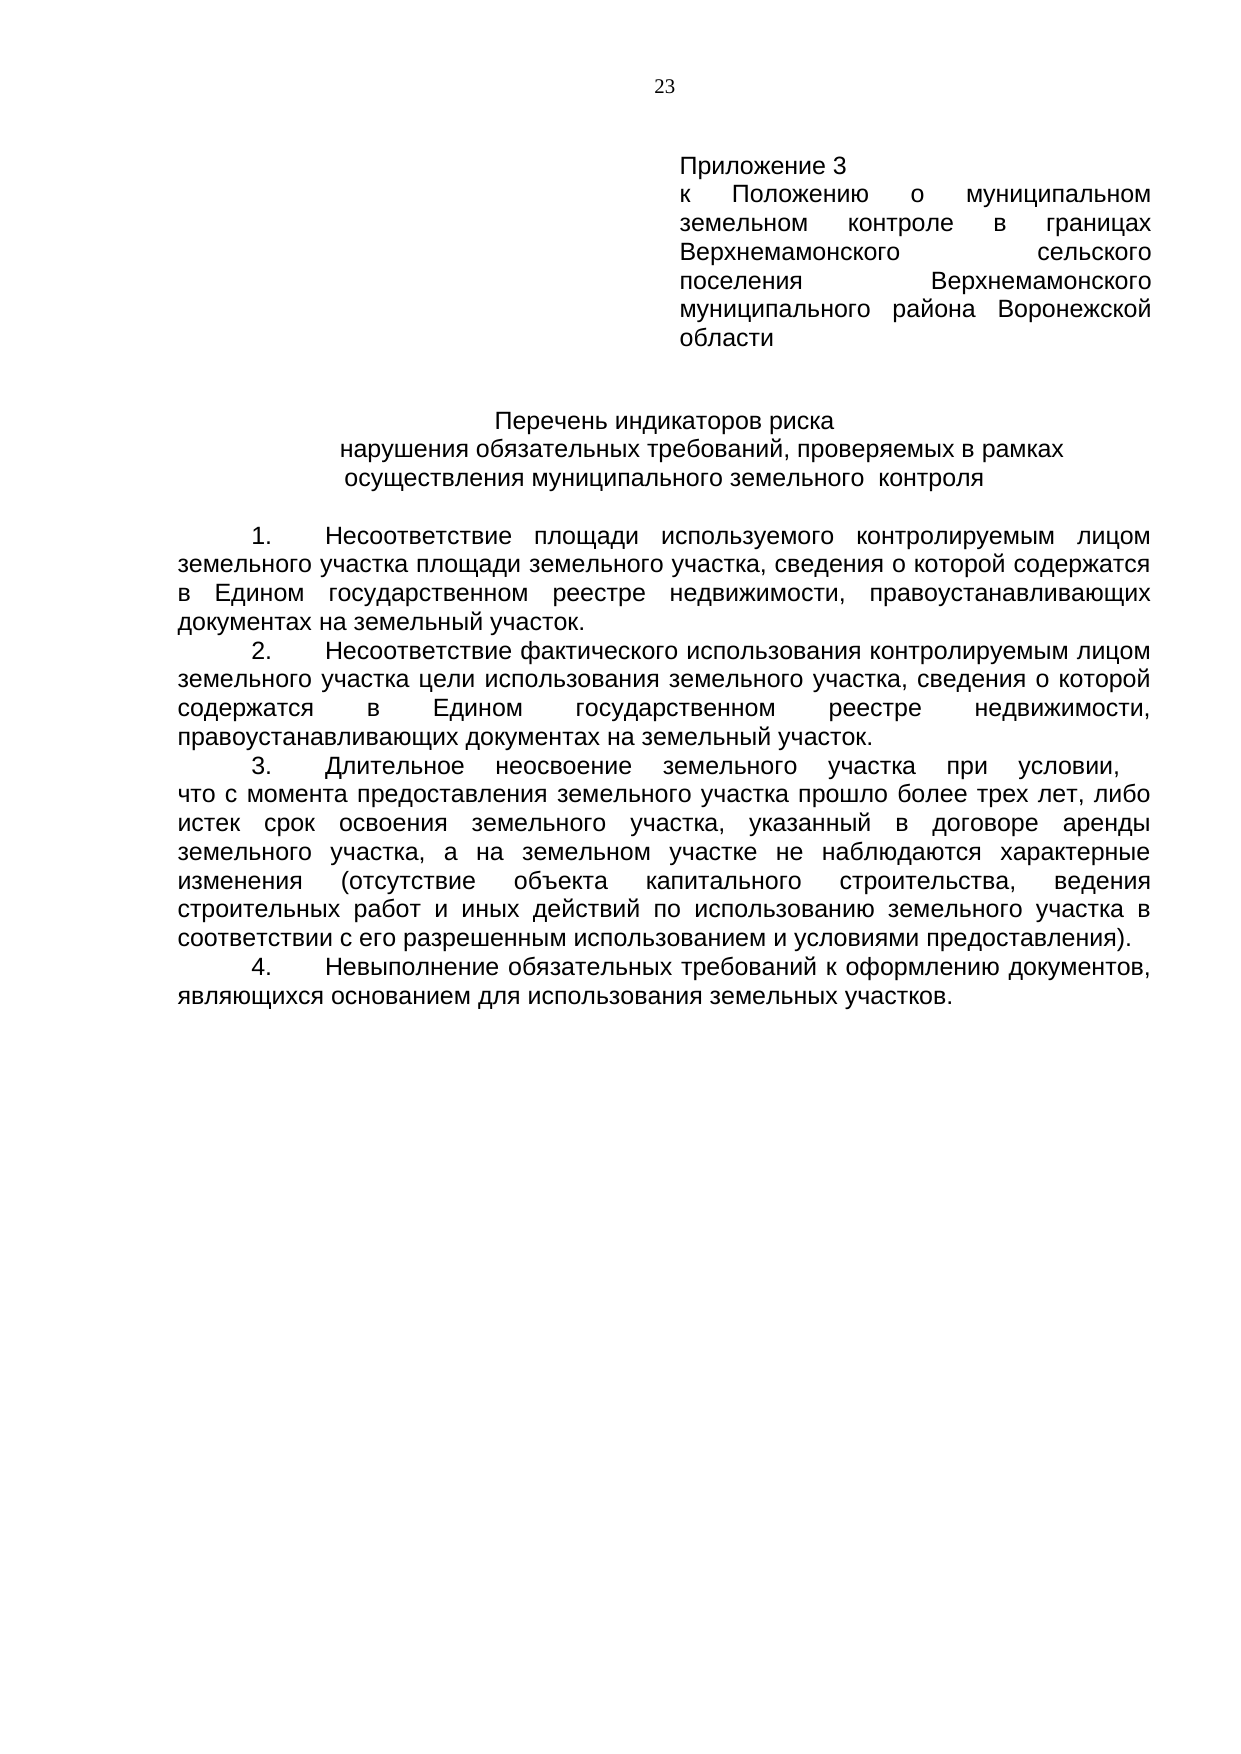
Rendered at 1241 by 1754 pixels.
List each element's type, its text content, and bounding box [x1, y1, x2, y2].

text к Положению о муниципальном земельном контроле в границах Верхнемамонского сельского поселения Верхнемамонского муниципального района Воронежской области [679, 179, 1152, 352]
text 3. Длительное неосвоение земельного участка при условии, что с момента предоставления земельного участка прошло более трех лет, либо истек срок освоения земельного участка, указанный в договоре аренды земельного участка, а на земельном участке не наблюдаются характерные изменения (отсутствие объекта капитального строительства, ведения строительных работ и иных действий по использованию земельного участка в соответствии с его разрешенным использованием и условиями предоставления). [177, 751, 1152, 952]
text 4. Невыполнение обязательных требований к оформлению документов, являющихся основанием для использования земельных участков. [177, 952, 1152, 1009]
text 2. Несоответствие фактического использования контролируемым лицом земельного участка цели использования земельного участка, сведения о которой содержатся в Едином государственном реестре недвижимости, правоустанавливающих документах на земельный участок. [177, 636, 1152, 751]
text 1. Несоответствие площади используемого контролируемым лицом земельного участка площади земельного участка, сведения о которой содержатся в Едином государственном реестре недвижимости, правоустанавливающих документах на земельный участок. [177, 521, 1152, 636]
text Перечень индикаторов риска [177, 406, 1152, 434]
text Приложение 3 [679, 151, 1152, 179]
text нарушения обязательных требований, проверяемых в рамках осуществления муниципального земельного контроля [177, 434, 1152, 492]
